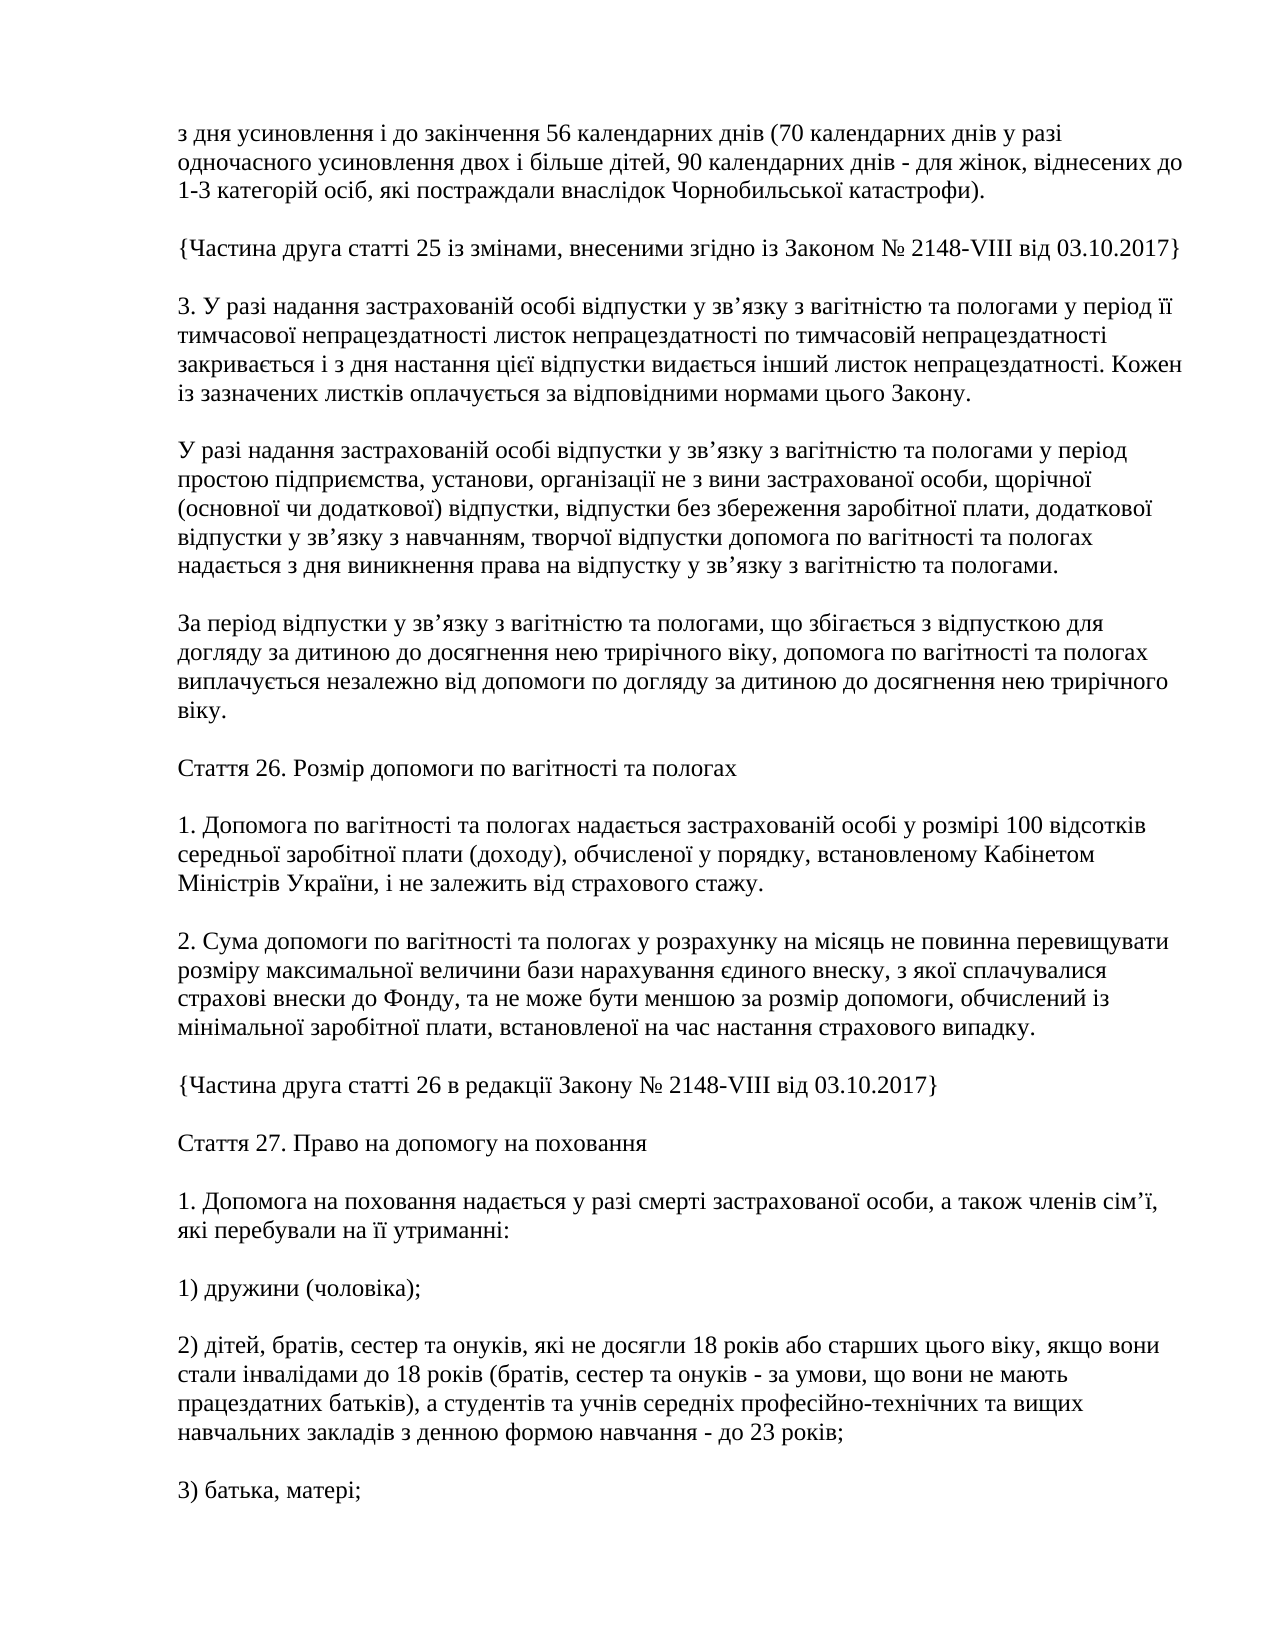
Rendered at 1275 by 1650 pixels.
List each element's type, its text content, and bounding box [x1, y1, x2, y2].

text 3) батька, матері; [177, 1475, 1186, 1503]
text 3. У разі надання застрахованій особі відпустки у зв’язку з вагітністю та пологами у період її тимчасової непрацездатності листок непрацездатності по тимчасовій непрацездатності закривається і з дня настання цієї відпустки видається інший листок непрацездатності. Кожен із зазначених листків оплачується за відповідними нормами цього Закону. [177, 291, 1186, 406]
text {Частина друга статті 26 в редакції Закону № 2148-VIII від 03.10.2017} [177, 1070, 1186, 1099]
text Стаття 27. Право на допомогу на поховання [177, 1128, 1186, 1157]
text 1. Допомога по вагітності та пологах надається застрахованій особі у розмірі 100 відсотків середньої заробітної плати (доходу), обчисленої у порядку, встановленому Кабінетом Міністрів України, і не залежить від страхового стажу. [177, 811, 1186, 897]
text У разі надання застрахованій особі відпустки у зв’язку з вагітністю та пологами у період простою підприємства, установи, організації не з вини застрахованої особи, щорічної (основної чи додаткової) відпустки, відпустки без збереження заробітної плати, додаткової відпустки у зв’язку з навчанням, творчої відпустки допомога по вагітності та пологах надається з дня виникнення права на відпустку у зв’язку з вагітністю та пологами. [177, 436, 1186, 579]
text За період відпустки у зв’язку з вагітністю та пологами, що збігається з відпусткою для догляду за дитиною до досягнення нею трирічного віку, допомога по вагітності та пологах виплачується незалежно від допомоги по догляду за дитиною до досягнення нею трирічного віку. [177, 608, 1186, 723]
text 1) дружини (чоловіка); [177, 1273, 1186, 1301]
text 1. Допомога на поховання надається у разі смерті застрахованої особи, а також членів сім’ї, які перебували на її утриманні: [177, 1186, 1186, 1243]
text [177, 118, 1186, 204]
text 2. Сума допомоги по вагітності та пологах у розрахунку на місяць не повинна перевищувати розміру максимальної величини бази нарахування єдиного внеску, з якої сплачувалися страхові внески до Фонду, та не може бути меншою за розмір допомоги, обчислений із мінімальної заробітної плати, встановленої на час настання страхового випадку. [177, 926, 1186, 1041]
text {Частина друга статті 25 із змінами, внесеними згідно із Законом № 2148-VIII від 03.10.2017} [177, 233, 1186, 262]
text 2) дітей, братів, сестер та онуків, які не досягли 18 років або старших цього віку, якщо вони стали інвалідами до 18 років (братів, сестер та онуків - за умови, що вони не мають працездатних батьків), а студентів та учнів середніх професійно-технічних та вищих навчальних закладів з денною формою навчання - до 23 років; [177, 1331, 1186, 1446]
text Стаття 26. Розмір допомоги по вагітності та пологах [177, 753, 1186, 781]
